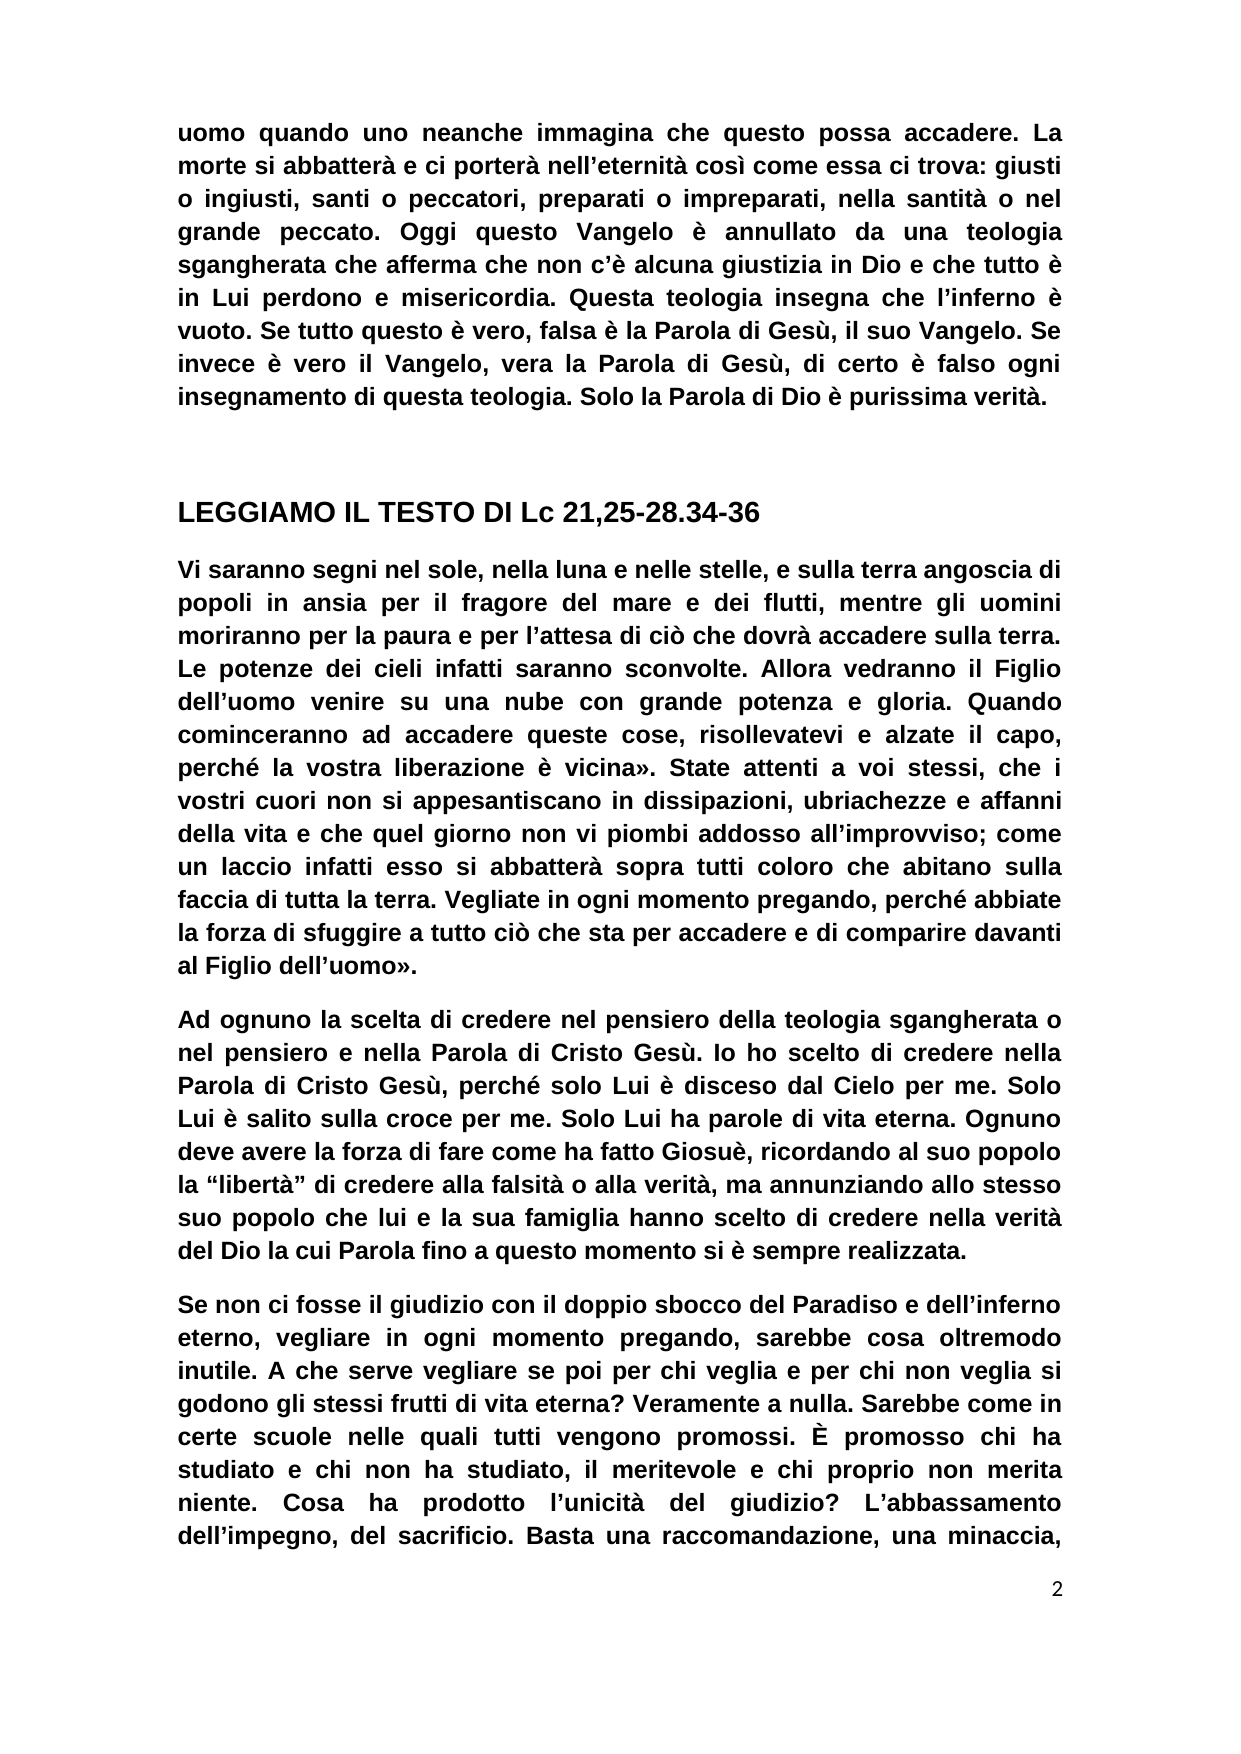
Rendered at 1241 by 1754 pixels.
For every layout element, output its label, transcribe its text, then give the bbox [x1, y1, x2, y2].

text LEGGIAMO IL TESTO DI Lc 21,25-28.34-36 [177, 496, 1063, 529]
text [177, 1290, 1063, 1550]
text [177, 118, 1063, 411]
text Vi saranno segni nel sole, nella luna e nelle stelle, e sulla terra angoscia di popoli in ansia per il fragore del mare e dei flutti, mentre gli uomini moriranno per la paura e per l’attesa di ciò che dovrà accadere sulla terra. Le potenze dei cieli infatti saranno sconvolte. Allora vedranno il Figlio dell’uomo venire su una nube con grande potenza e gloria. Quando cominceranno ad accadere queste cose, risollevatevi e alzate il capo, perché la vostra liberazione è vicina». State attenti a voi stessi, che i vostri cuori non si appesantiscano in dissipazioni, ubriachezze e affanni della vita e che quel giorno non vi piombi addosso all’improvviso; come un laccio infatti esso si abbatterà sopra tutti coloro che abitano sulla faccia di tutta la terra. Vegliate in ogni momento pregando, perché abbiate la forza di sfuggire a tutto ciò che sta per accadere e di comparire davanti al Figlio dell’uomo». [177, 555, 1063, 980]
text Ad ognuno la scelta di credere nel pensiero della teologia sgangherata o nel pensiero e nella Parola di Cristo Gesù. Io ho scelto di credere nella Parola di Cristo Gesù, perché solo Lui è disceso dal Cielo per me. Solo Lui è salito sulla croce per me. Solo Lui ha parole di vita eterna. Ognuno deve avere la forza di fare come ha fatto Giosuè, ricordando al suo popolo la “libertà” di credere alla falsità o alla verità, ma annunziando allo stesso suo popolo che lui e la sua famiglia hanno scelto di credere nella verità del Dio la cui Parola fino a questo momento si è sempre realizzata. [177, 1005, 1063, 1265]
